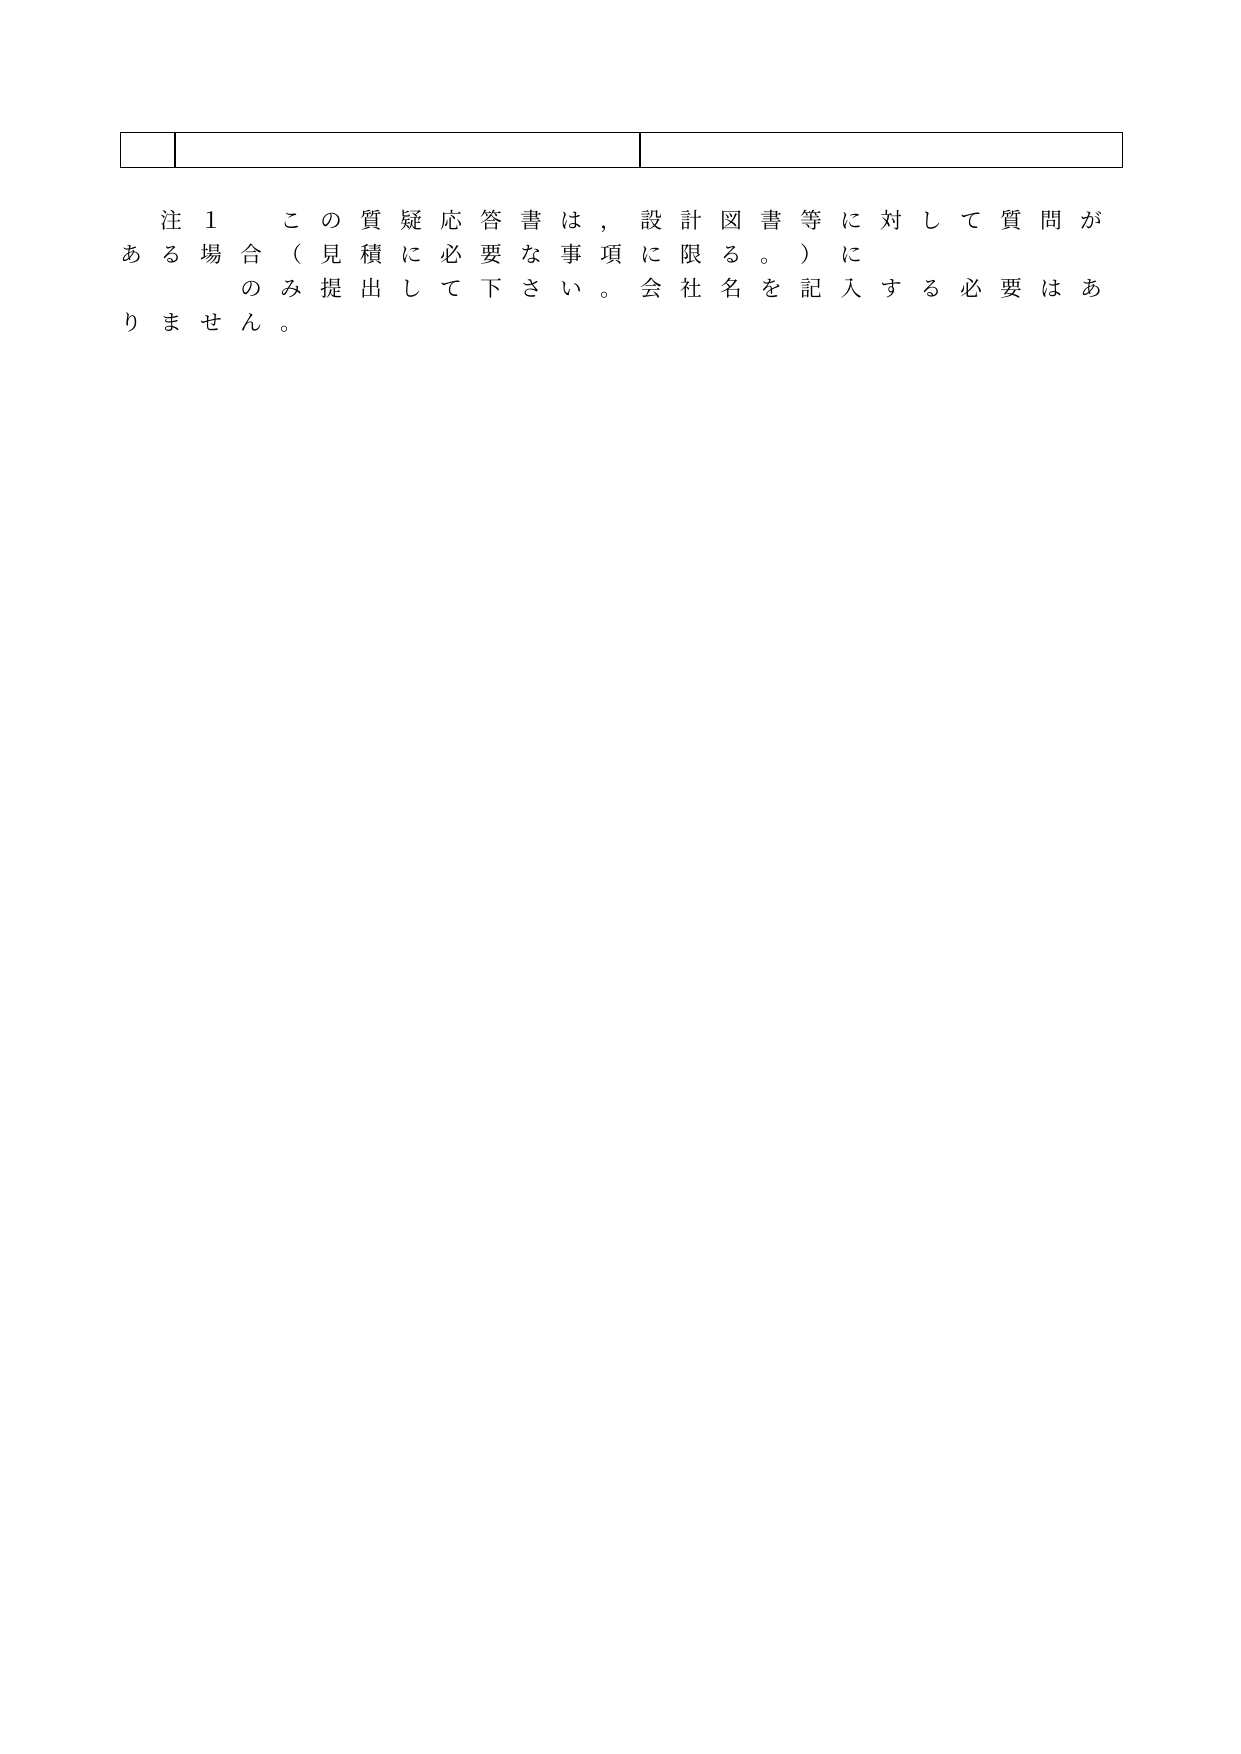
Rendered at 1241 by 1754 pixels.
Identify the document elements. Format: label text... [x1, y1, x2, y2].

table_cell [641, 133, 1122, 167]
text のみ提出して下さい。会社名を記入する必要はありません。 [120, 270, 1120, 337]
text 注１ この質疑応答書は，設計図書等に対して質問がある場合（見積に必要な事項に限る。）に [120, 202, 1120, 270]
table_cell [176, 133, 639, 167]
